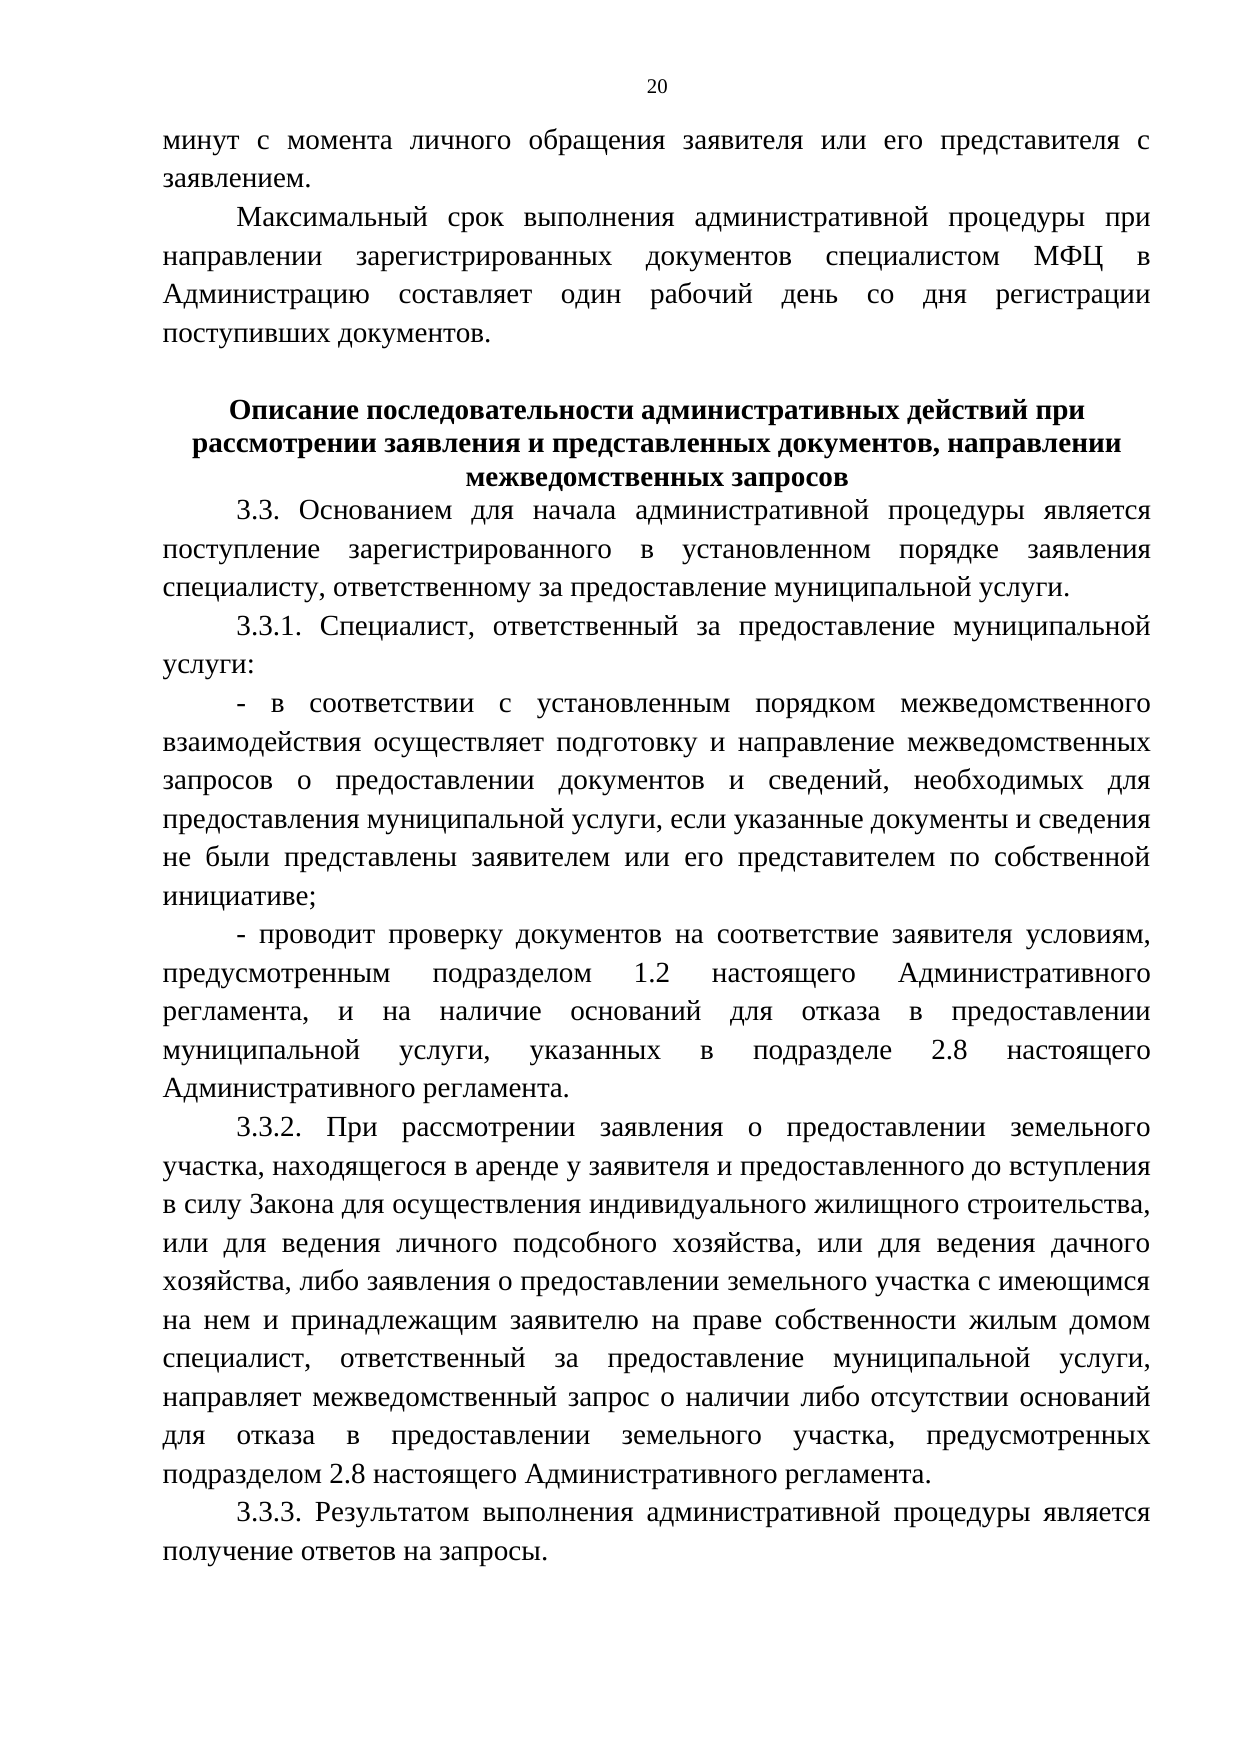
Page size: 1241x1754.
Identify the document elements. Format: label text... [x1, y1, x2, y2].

text Максимальный срок выполнения административной процедуры при направлении зарегистрированных документов специалистом МФЦ в Администрацию составляет один рабочий день со дня регистрации поступивших документов. [162, 199, 1152, 348]
text Описание последовательности административных действий при рассмотрении заявления и представленных документов, направлении межведомственных запросов [162, 392, 1152, 492]
text - в соответствии с установленным порядком межведомственного взаимодействия осуществляет подготовку и направление межведомственных запросов о предоставлении документов и сведений, необходимых для предоставления муниципальной услуги, если указанные документы и сведения не были представлены заявителем или его представителем по собственной инициативе; [162, 685, 1152, 911]
text - проводит проверку документов на соответствие заявителя условиям, предусмотренным подразделом 1.2 настоящего Административного регламента, и на наличие оснований для отказа в предоставлении муниципальной услуги, указанных в подразделе 2.8 настоящего Административного регламента. [162, 916, 1152, 1104]
text 3.3. Основанием для начала административной процедуры является поступление зарегистрированного в установленном порядке заявления специалисту, ответственному за предоставление муниципальной услуги. [162, 492, 1152, 603]
text 3.3.3. Результатом выполнения административной процедуры является получение ответов на запросы. [162, 1494, 1152, 1567]
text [162, 122, 1152, 194]
text 3.3.2. При рассмотрении заявления о предоставлении земельного участка, находящегося в аренде у заявителя и предоставленного до вступления в силу Закона для осуществления индивидуального жилищного строительства, или для ведения личного подсобного хозяйства, или для ведения дачного хозяйства, либо заявления о предоставлении земельного участка с имеющимся на нем и принадлежащим заявителю на праве собственности жилым домом специалист, ответственный за предоставление муниципальной услуги, направляет межведомственный запрос о наличии либо отсутствии оснований для отказа в предоставлении земельного участка, предусмотренных подразделом 2.8 настоящего Административного регламента. [162, 1109, 1152, 1489]
text 3.3.1. Специалист, ответственный за предоставление муниципальной услуги: [162, 608, 1152, 680]
